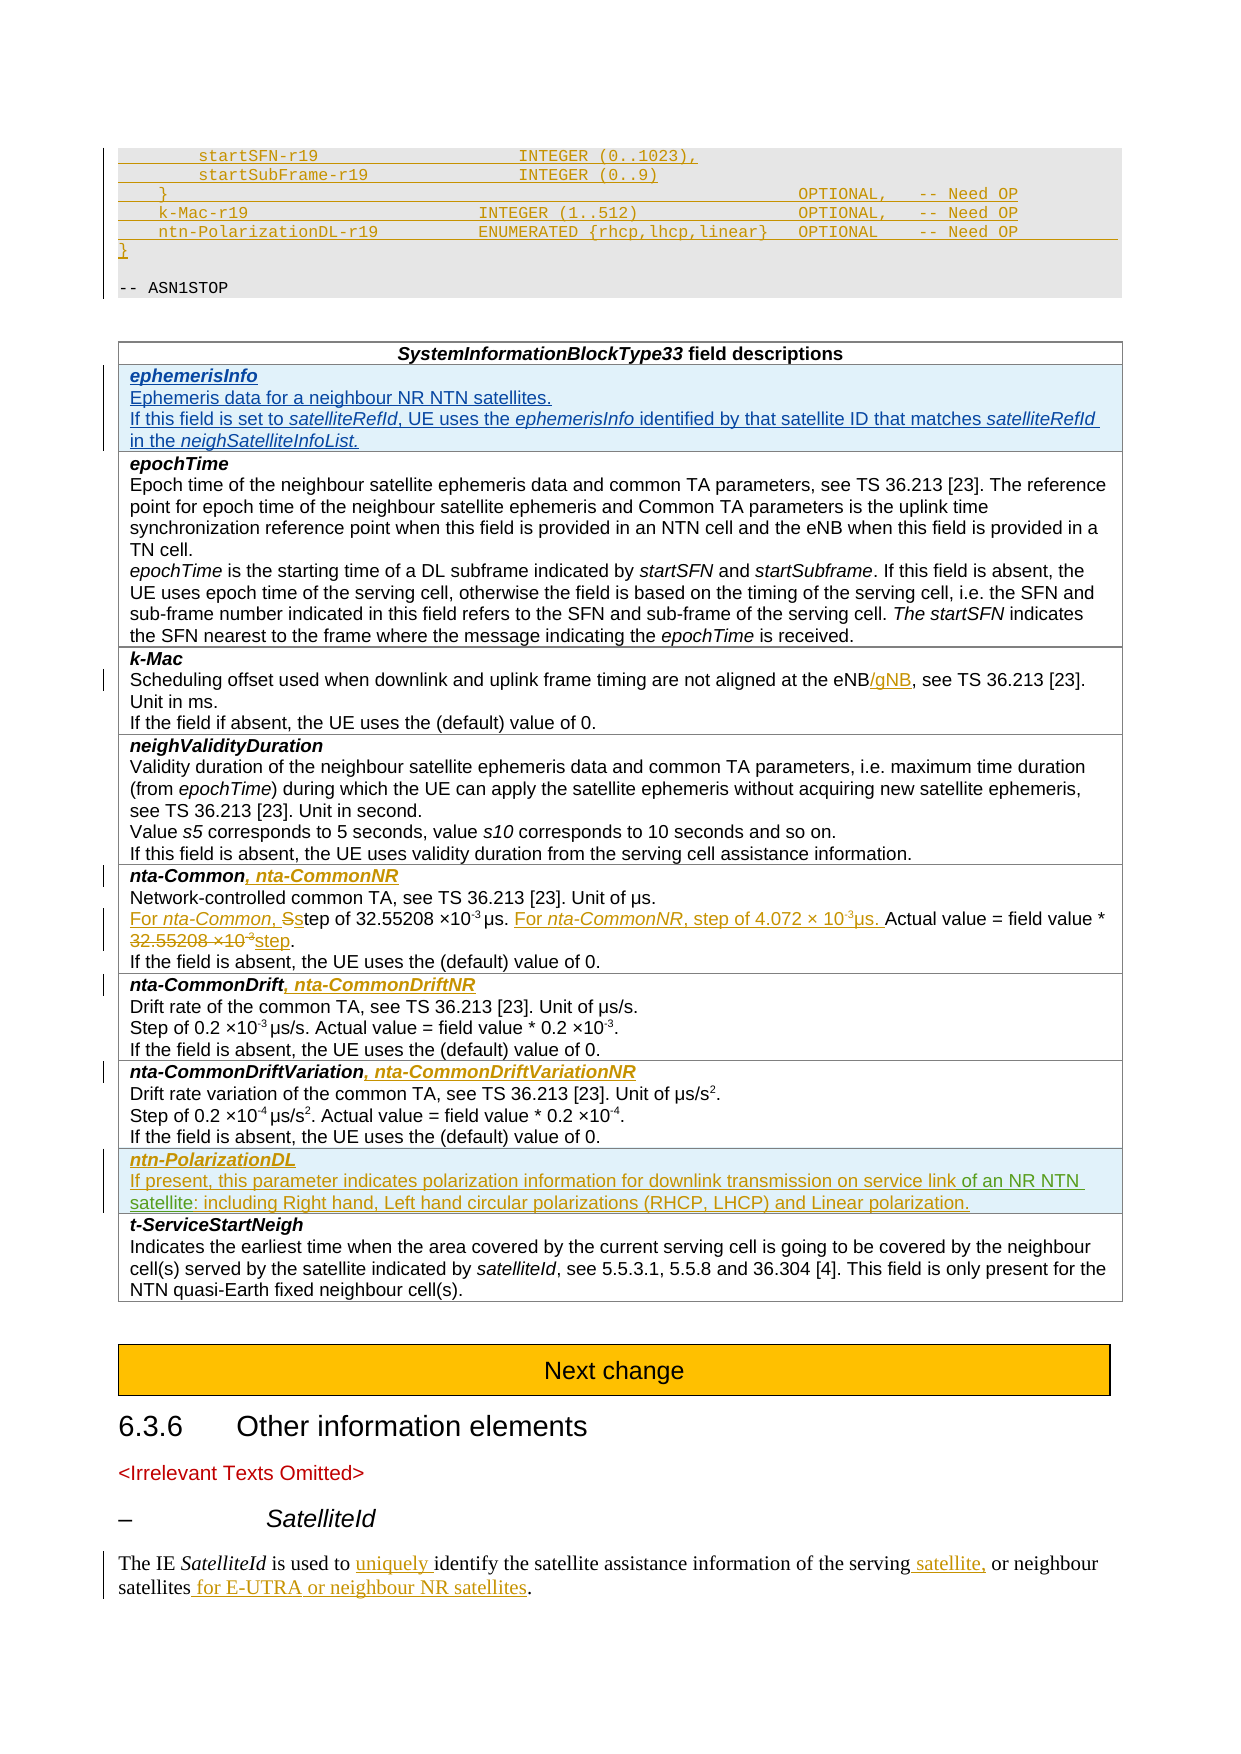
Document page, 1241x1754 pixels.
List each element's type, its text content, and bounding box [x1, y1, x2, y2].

text -- ASN1STOP [118, 280, 1122, 298]
table_header Next change [119, 1345, 1109, 1395]
table_header SystemInformationBlockType33 field descriptions [119, 343, 1122, 364]
table_cell t-ServiceStartNeigh Indicates the earliest time when the area covered by the current serving cell is going to be covered by the neighbour cell(s) served by the satellite indicated by satelliteId, see 5.5.3.1, 5.5.8 and 36.304 [4]. This field is only present for the NTN quasi-Earth fixed neighbour cell(s). [119, 1214, 1122, 1301]
table_cell nta-CommonDriftVariation Drift rate variation of the common TA, see TS 36.213 [23]. Unit of μs/s2. Step of 0.2 ×10-4 μs/s2. Actual value = field value * 0.2 ×10-4. If the field is absent, the UE uses the (default) value of 0. [119, 1061, 1122, 1147]
subtitle 6.3.6 Other information elements [118, 1408, 1122, 1442]
text The IE SatelliteId is used to identify the satellite assistance information of the serving or neighbour satellites. [118, 1551, 1122, 1599]
table_cell neighValidityDuration Validity duration of the neighbour satellite ephemeris data and common TA parameters, i.e. maximum time duration (from epochTime) during which the UE can apply the satellite ephemeris without acquiring new satellite ephemeris, see TS 36.213 [23]. Unit in second. Value s5 corresponds to 5 seconds, value s10 corresponds to 10 seconds and so on. If this field is absent, the UE uses validity duration from the serving cell assistance information. [119, 735, 1122, 864]
subtitle – SatelliteId [118, 1503, 1122, 1532]
table_cell nta-CommonDrift Drift rate of the common TA, see TS 36.213 [23]. Unit of μs/s. Step of 0.2 ×10-3 μs/s. Actual value = field value * 0.2 ×10-3. If the field is absent, the UE uses the (default) value of 0. [119, 974, 1122, 1060]
table_cell epochTime Epoch time of the neighbour satellite ephemeris data and common TA parameters, see TS 36.213 [23]. The reference point for epoch time of the neighbour satellite ephemeris and Common TA parameters is the uplink time synchronization reference point when this field is provided in an NTN cell and the eNB when this field is provided in a TN cell. epochTime is the starting time of a DL subframe indicated by startSFN and startSubframe. If this field is absent, the UE uses epoch time of the serving cell, otherwise the field is based on the timing of the serving cell, i.e. the SFN and sub-frame number indicated in this field refers to the SFN and sub-frame of the serving cell. The startSFN indicates the SFN nearest to the frame where the message indicating the epochTime is received. [119, 452, 1122, 646]
text <Irrelevant Texts Omitted> [118, 1461, 1122, 1485]
table_cell k-Mac Scheduling offset used when downlink and uplink frame timing are not aligned at the eNB, see TS 36.213 [23]. Unit in ms. If the field if absent, the UE uses the (default) value of 0. [119, 648, 1122, 734]
table_cell nta-Common Network-controlled common TA, see TS 36.213 [23]. Unit of μs. tep of 32.55208 ×10-3 μs. Actual value = field value * . If the field is absent, the UE uses the (default) value of 0. [119, 865, 1122, 973]
